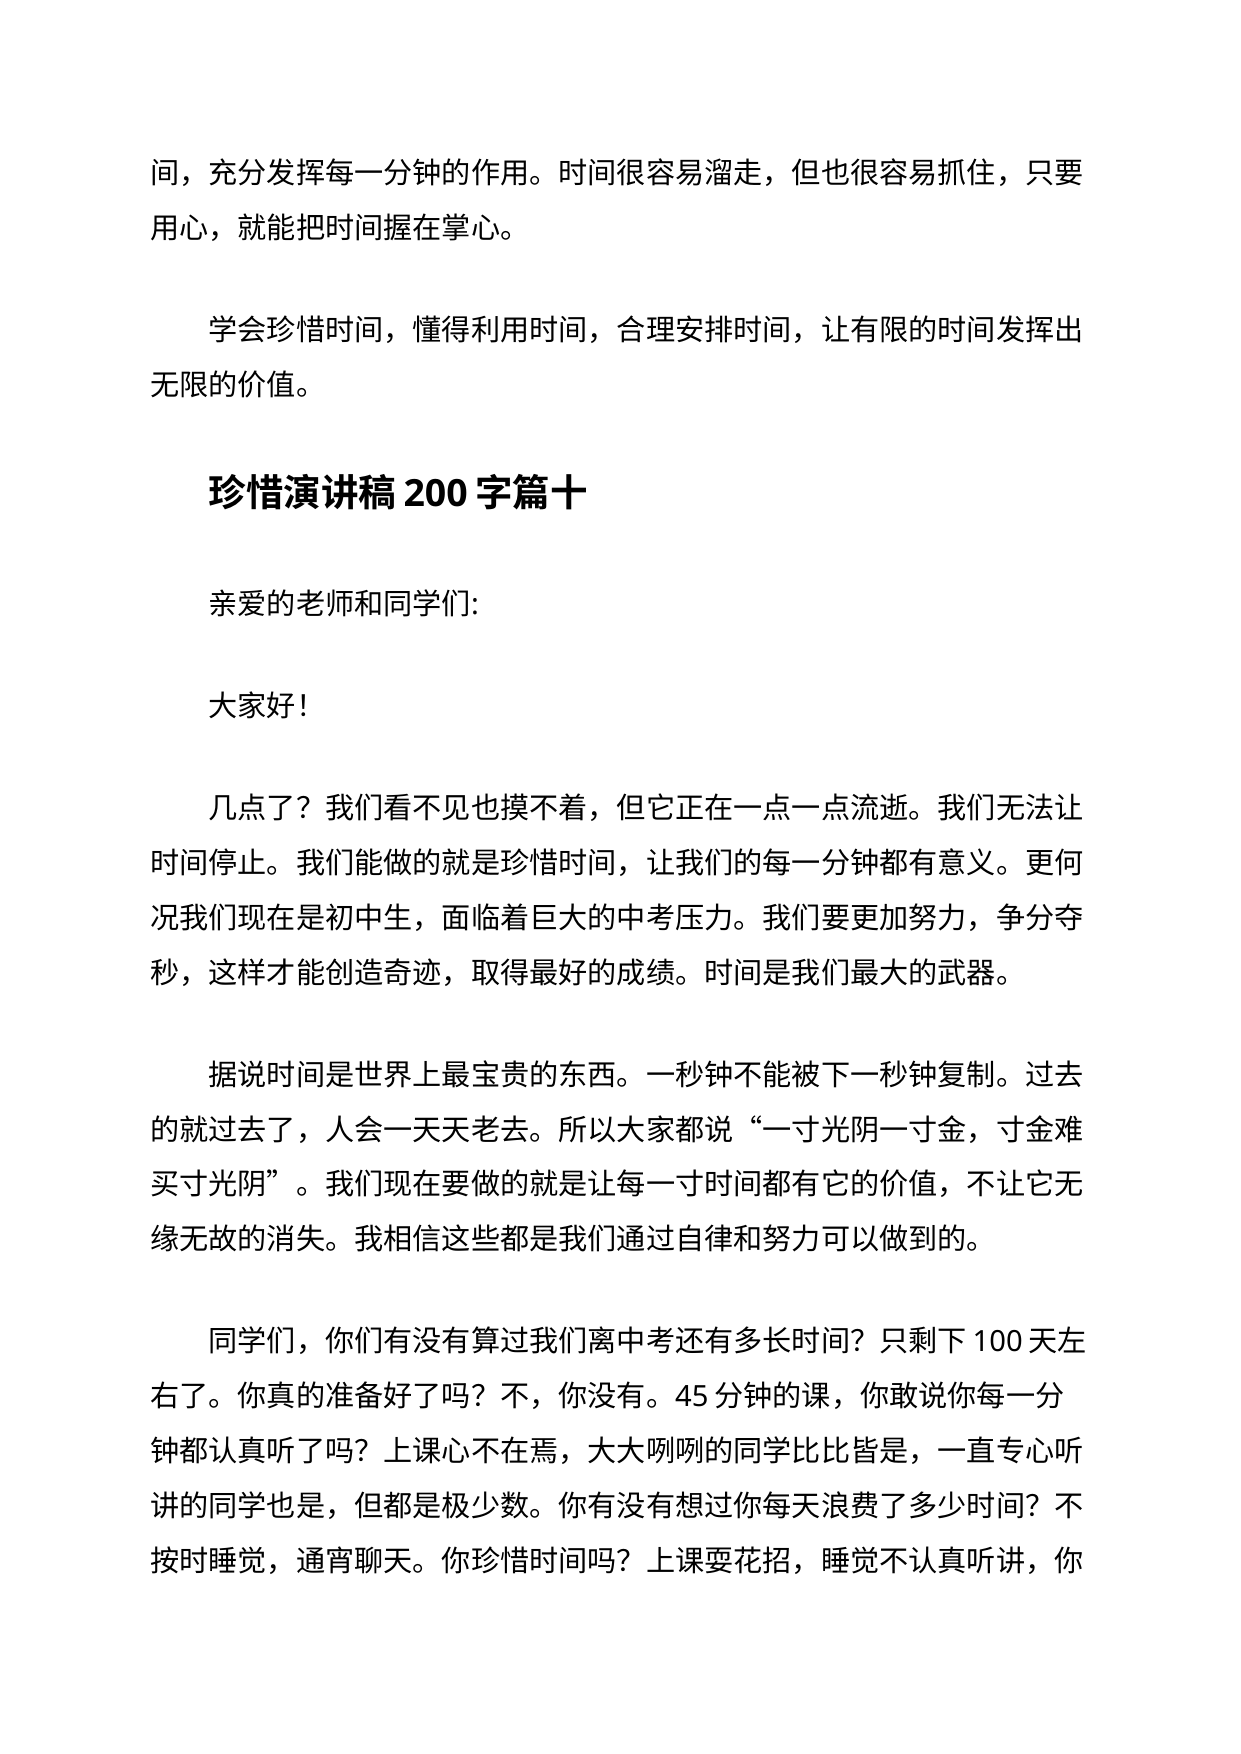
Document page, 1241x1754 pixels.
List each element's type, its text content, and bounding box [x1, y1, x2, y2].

text 大家好！ [150, 683, 1090, 725]
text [150, 150, 1090, 247]
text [150, 1318, 1090, 1580]
text 亲爱的老师和同学们: [150, 581, 1090, 623]
text 学会珍惜时间，懂得利用时间，合理安排时间，让有限的时间发挥出无限的价值。 [150, 307, 1090, 404]
text 珍惜演讲稿200字篇十 [150, 463, 1090, 518]
text 几点了？我们看不见也摸不着，但它正在一点一点流逝。我们无法让时间停止。我们能做的就是珍惜时间，让我们的每一分钟都有意义。更何况我们现在是初中生，面临着巨大的中考压力。我们要更加努力，争分夺秒，这样才能创造奇迹，取得最好的成绩。时间是我们最大的武器。 [150, 785, 1090, 992]
text 据说时间是世界上最宝贵的东西。一秒钟不能被下一秒钟复制。过去的就过去了，人会一天天老去。所以大家都说“一寸光阴一寸金，寸金难买寸光阴”。我们现在要做的就是让每一寸时间都有它的价值，不让它无缘无故的消失。我相信这些都是我们通过自律和努力可以做到的。 [150, 1051, 1090, 1258]
